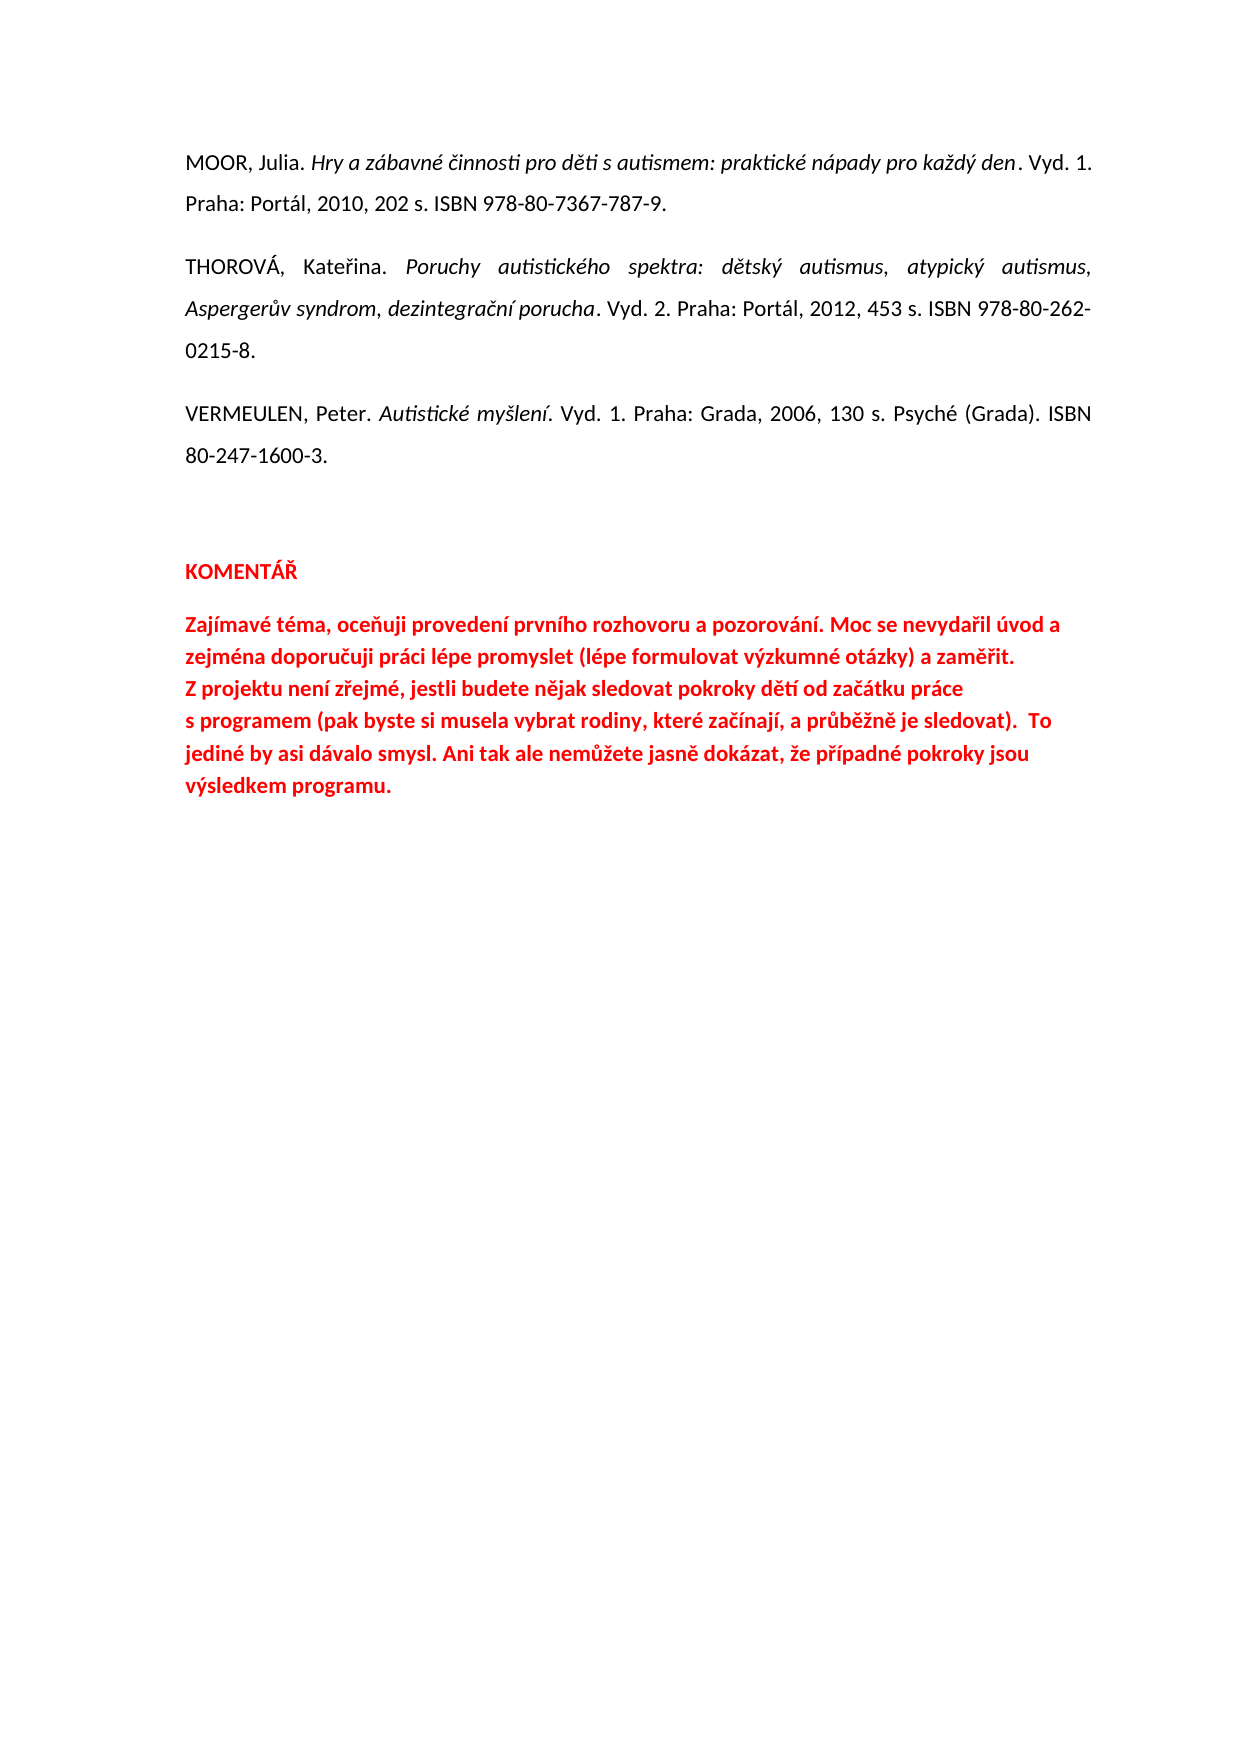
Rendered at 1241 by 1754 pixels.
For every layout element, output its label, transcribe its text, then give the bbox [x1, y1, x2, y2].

text Zajímavé téma, oceňuji provedení prvního rozhovoru a pozorování. Moc se nevydařil úvod a zejména doporučuji práci lépe promyslet (lépe formulovat výzkumné otázky) a zaměřit. Z projektu není zřejmé, jestli budete nějak sledovat pokroky dětí od začátku práce s programem (pak byste si musela vybrat rodiny, které začínají, a průběžně je sledovat). To jediné by asi dávalo smysl. Ani tak ale nemůžete jasně dokázat, že případné pokroky jsou výsledkem programu. [185, 610, 1093, 799]
text THOROVÁ, Kateřina. Poruchy autistického spektra: dětský autismus, atypický autismus, Aspergerův syndrom, dezintegrační porucha. Vyd. 2. Praha: Portál, 2012, 453 s. ISBN 978-80-262-0215-8. [185, 252, 1093, 364]
text MOOR, Julia. Hry a zábavné činnosti pro děti s autismem: praktické nápady pro každý den. Vyd. 1. Praha: Portál, 2010, 202 s. ISBN 978-80-7367-787-9. [185, 148, 1093, 218]
text VERMEULEN, Peter. Autistické myšlení. Vyd. 1. Praha: Grada, 2006, 130 s. Psyché (Grada). ISBN 80-247-1600-3. [185, 399, 1093, 469]
text KOMENTÁŘ [185, 557, 1093, 585]
